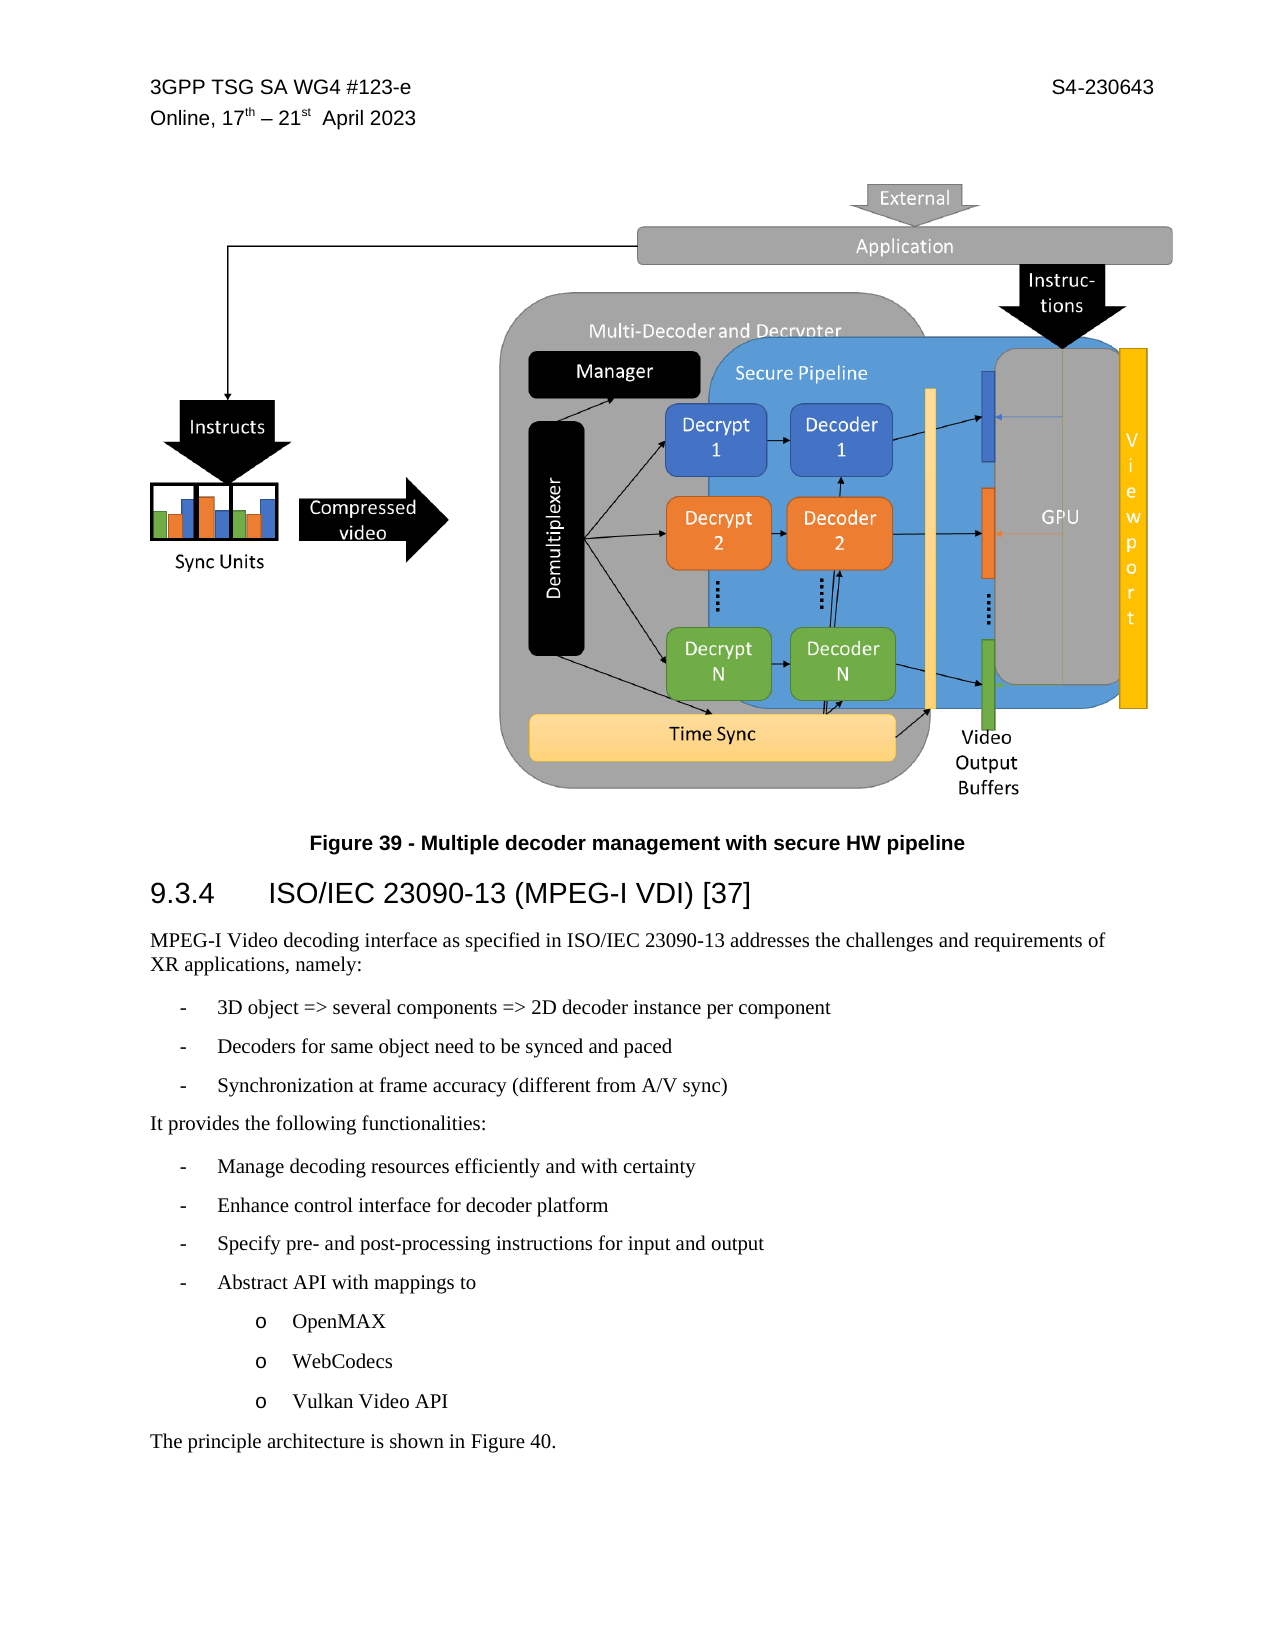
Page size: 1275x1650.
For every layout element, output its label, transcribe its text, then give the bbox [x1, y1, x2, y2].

list WebCodecs [254, 1349, 1125, 1374]
list Specify pre- and post-processing instructions for input and output [179, 1231, 1125, 1255]
list OpenMAX [254, 1308, 1125, 1334]
list Vulkan Video API [254, 1389, 1125, 1415]
text MPEG-I Video decoding interface as specified in ISO/IEC 23090-13 addresses the challenges and requirements of XR applications, namely: [150, 928, 1125, 976]
list Synchronization at frame accuracy (different from A/V sync) [179, 1072, 1125, 1097]
text It provides the following functionalities: [150, 1111, 1125, 1135]
subtitle 9.3.4 ISO/IEC 23090-13 (MPEG-I VDI) [37] [150, 876, 1125, 909]
picture [150, 177, 1173, 813]
list Manage decoding resources efficiently and with certainty [179, 1154, 1125, 1178]
list 3D object => several components => 2D decoder instance per component [179, 995, 1125, 1019]
list Enhance control interface for decoder platform [179, 1193, 1125, 1217]
text The principle architecture is shown in Figure 29. [150, 1429, 1125, 1453]
list Decoders for same object need to be synced and paced [179, 1034, 1125, 1058]
list Abstract API with mappings to [179, 1270, 1125, 1294]
